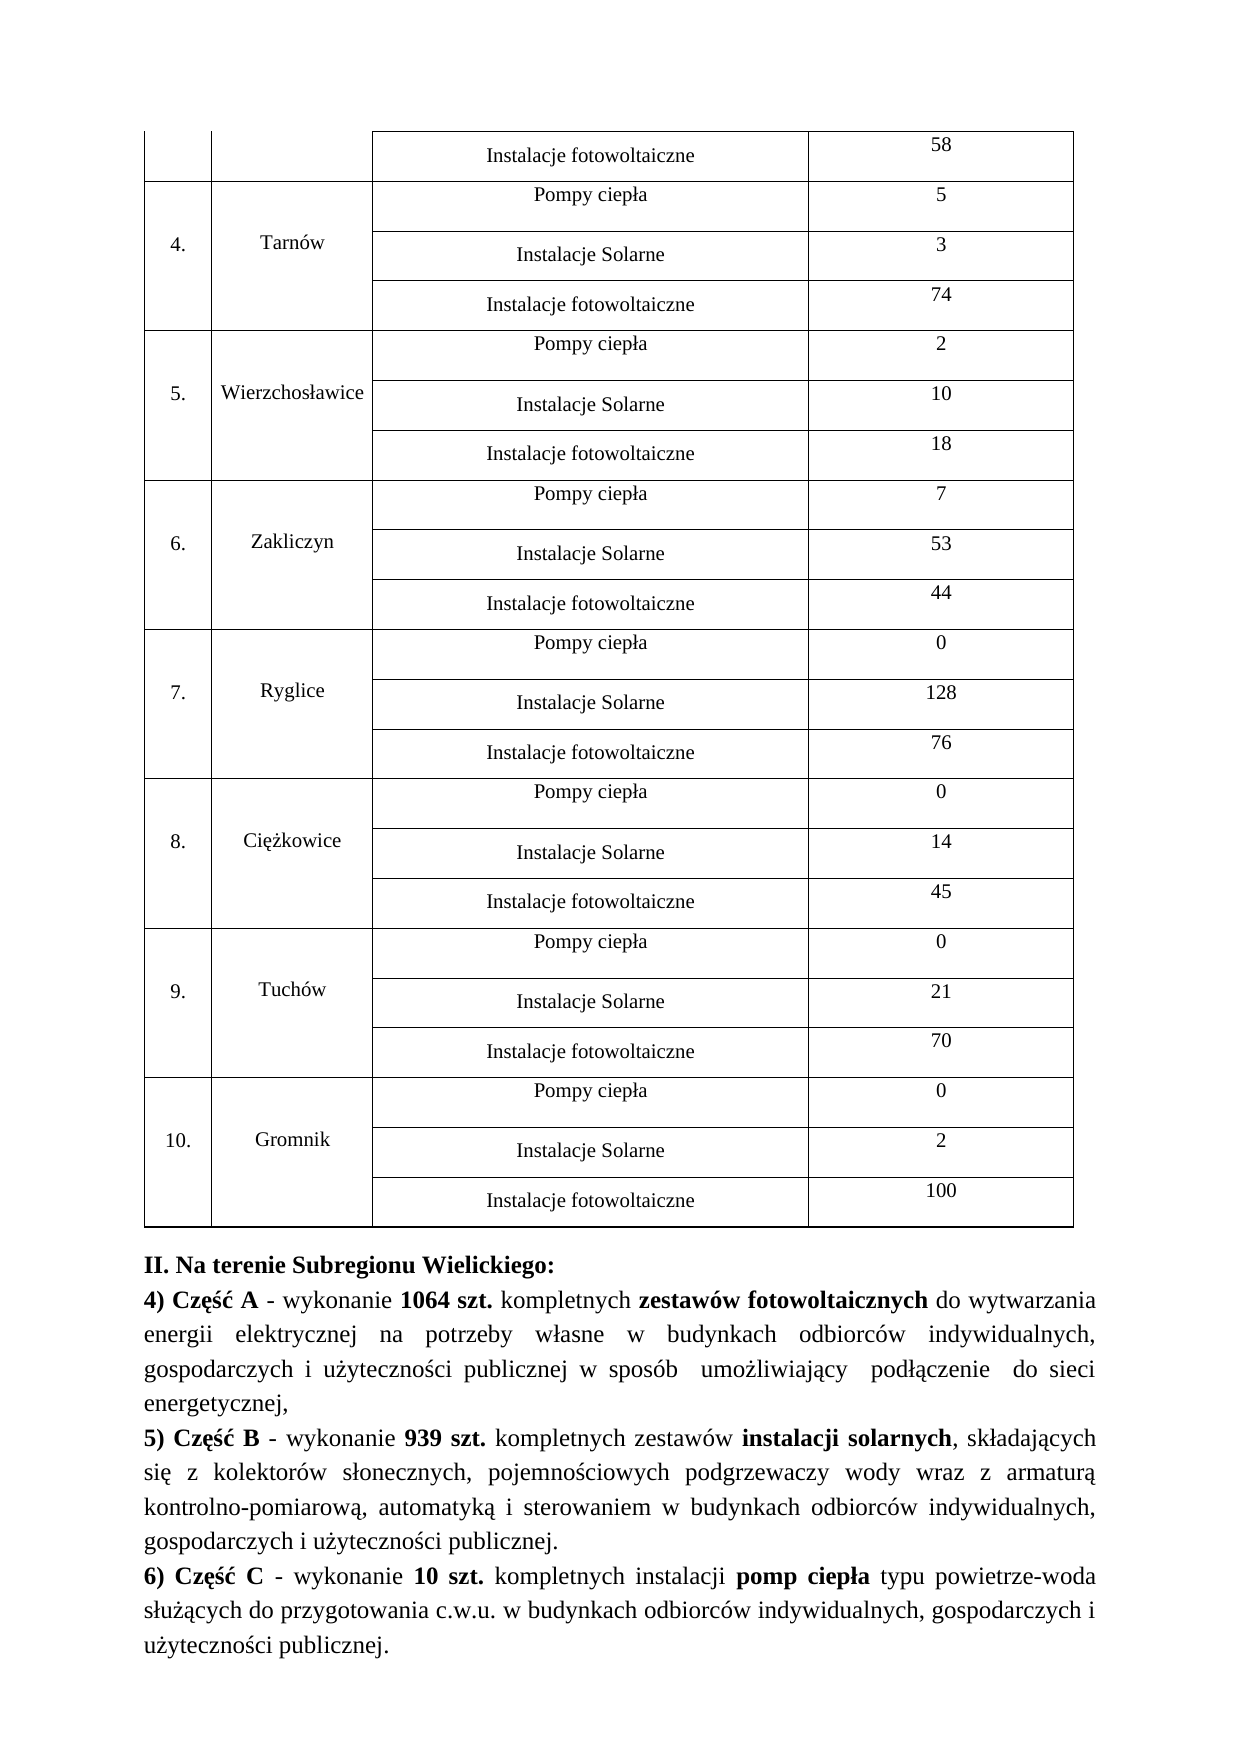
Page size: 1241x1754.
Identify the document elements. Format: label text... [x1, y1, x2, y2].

table_cell Instalacje fotowoltaiczne [373, 730, 808, 778]
table_cell 5 [809, 182, 1073, 231]
table_cell Tuchów [212, 929, 372, 1077]
table_cell Pompy ciepła [373, 182, 808, 231]
table_cell 70 [809, 1028, 1073, 1077]
table_cell Instalacje fotowoltaiczne [373, 879, 808, 928]
table_cell Pompy ciepła [373, 331, 808, 380]
table_cell 14 [809, 829, 1073, 878]
table_cell 4. [145, 182, 211, 330]
text II. Na terenie Subregionu Wielickiego: [143, 1250, 1097, 1279]
table_cell Pompy ciepła [373, 1078, 808, 1127]
table_cell Instalacje Solarne [373, 1128, 808, 1177]
table_cell 8. [145, 779, 211, 928]
table_cell Instalacje Solarne [373, 829, 808, 878]
table_cell 10. [145, 1078, 211, 1226]
table_cell 7 [809, 481, 1073, 529]
table_cell Instalacje fotowoltaiczne [373, 1178, 808, 1226]
table_cell Gromnik [212, 1078, 372, 1226]
table_cell 10 [809, 381, 1073, 430]
table_cell Ciężkowice [212, 779, 372, 928]
table_cell Ryglice [212, 630, 372, 778]
table_cell 53 [809, 530, 1073, 579]
table_cell 74 [809, 281, 1073, 330]
table_cell Instalacje Solarne [373, 381, 808, 430]
table_cell 7. [145, 630, 211, 778]
table_cell 18 [809, 431, 1073, 479]
text 6) Część C - wykonanie 10 szt. kompletnych instalacji pomp ciepła typu powietrze-woda służących do przygotowania c.w.u. w budynkach odbiorców indywidualnych, gospodarczych i użyteczności publicznej. [143, 1561, 1097, 1658]
table_cell 5. [145, 331, 211, 479]
table_cell Pompy ciepła [373, 481, 808, 529]
table_cell 128 [809, 680, 1073, 728]
table_cell Tarnów [212, 182, 372, 330]
table_cell Pompy ciepła [373, 929, 808, 977]
table_cell Instalacje fotowoltaiczne [373, 580, 808, 629]
table_cell 6. [145, 481, 211, 629]
table_cell Instalacje Solarne [373, 232, 808, 280]
table_cell 0 [809, 779, 1073, 828]
table_cell 0 [809, 1078, 1073, 1127]
table_cell Instalacje Solarne [373, 530, 808, 579]
table_cell 100 [809, 1178, 1073, 1226]
table_cell 21 [809, 979, 1073, 1027]
table_cell Pompy ciepła [373, 779, 808, 828]
table_cell 0 [809, 630, 1073, 679]
table_cell Instalacje Solarne [373, 979, 808, 1027]
table_cell 2 [809, 331, 1073, 380]
table_cell Instalacje fotowoltaiczne [373, 281, 808, 330]
table_cell 44 [809, 580, 1073, 629]
table_cell Instalacje fotowoltaiczne [373, 132, 808, 181]
table_cell 3 [809, 232, 1073, 280]
table_cell 2 [809, 1128, 1073, 1177]
table_cell Pompy ciepła [373, 630, 808, 679]
table_cell Zakliczyn [212, 481, 372, 629]
table_cell 9. [145, 929, 211, 1077]
table_cell Instalacje Solarne [373, 680, 808, 728]
text 4) Część A - wykonanie 1064 szt. kompletnych zestawów fotowoltaicznych do wytwarzania energii elektrycznej na potrzeby własne w budynkach odbiorców indywidualnych, gospodarczych i użyteczności publicznej w sposób umożliwiający podłączenie do sieci energetycznej, [143, 1285, 1097, 1417]
table_cell 45 [809, 879, 1073, 928]
table_cell 0 [809, 929, 1073, 977]
table_cell Wierzchosławice [212, 331, 372, 479]
table_cell Instalacje fotowoltaiczne [373, 1028, 808, 1077]
table_cell 58 [809, 132, 1073, 181]
table_cell 76 [809, 730, 1073, 778]
table_cell Instalacje fotowoltaiczne [373, 431, 808, 479]
text 5) Część B - wykonanie 939 szt. kompletnych zestawów instalacji solarnych, składających się z kolektorów słonecznych, pojemnościowych podgrzewaczy wody wraz z armaturą kontrolno-pomiarową, automatyką i sterowaniem w budynkach odbiorców indywidualnych, gospodarczych i użyteczności publicznej. [143, 1423, 1097, 1555]
